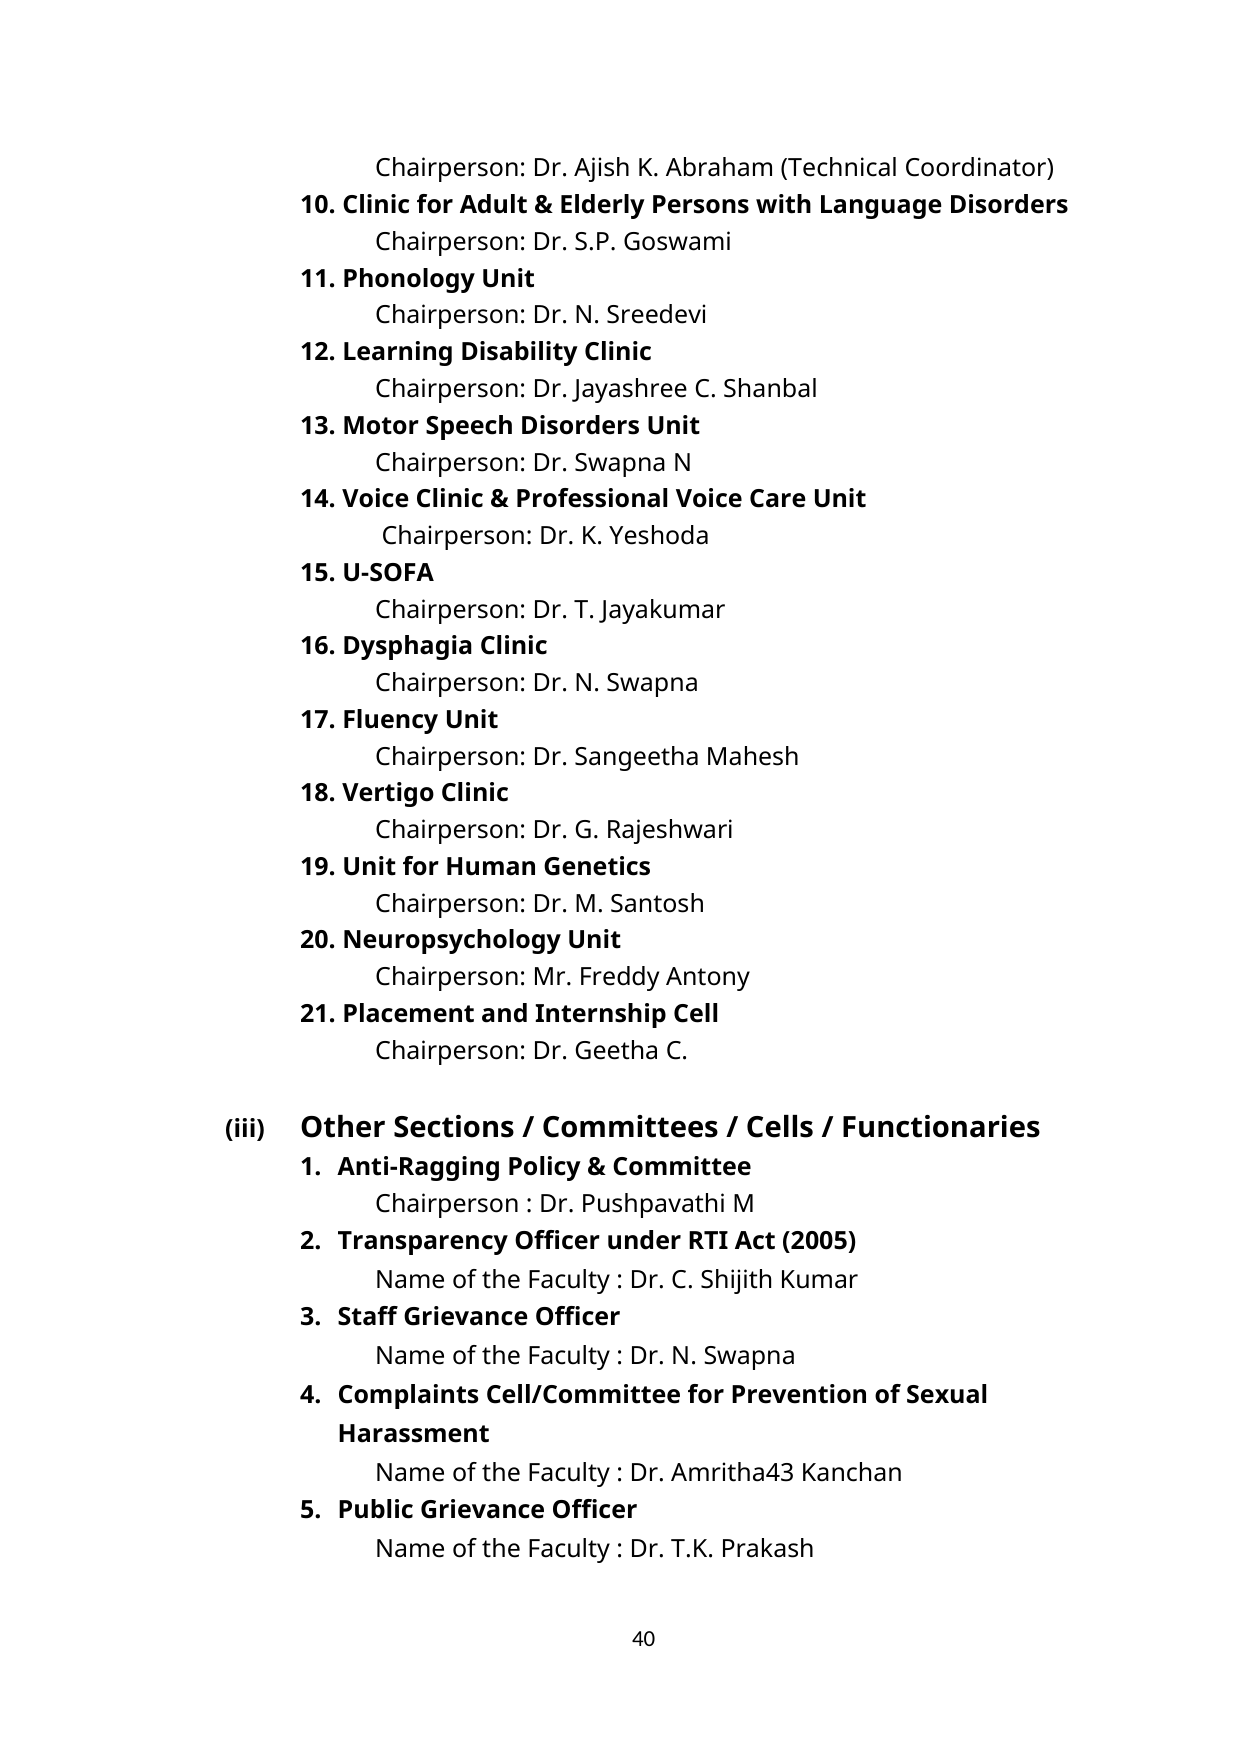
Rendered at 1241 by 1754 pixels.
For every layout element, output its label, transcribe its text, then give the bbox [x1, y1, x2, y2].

list 19. Unit for Human Genetics [262, 849, 1137, 883]
list 13. Motor Speech Disorders Unit [262, 407, 1137, 441]
list 18. Vertigo Clinic [262, 775, 1137, 809]
list Chairperson: Dr. K. Yeshoda [262, 518, 1137, 552]
list Name of the Faculty : Dr. C. Shijith Kumar [337, 1262, 1137, 1296]
list Public Grievance Officer [300, 1492, 1137, 1526]
list Chairperson: Dr. G. Rajeshwari [262, 812, 1137, 846]
list Other Sections / Committees / Cells / Functionaries [225, 1106, 1137, 1146]
list 21. Placement and Internship Cell [262, 996, 1137, 1030]
list 10. Clinic for Adult & Elderly Persons with Language Disorders [262, 187, 1137, 221]
list Chairperson : Dr. Pushpavathi M [337, 1186, 1137, 1220]
list Chairperson: Mr. Freddy Antony [262, 959, 1137, 993]
list Complaints Cell/Committee for Prevention of Sexual Harassment [300, 1377, 1137, 1450]
list 16. Dysphagia Clinic [262, 628, 1137, 662]
list Chairperson: Dr. M. Santosh [337, 885, 1137, 919]
list Chairperson: Dr. N. Swapna [337, 665, 1137, 699]
list Chairperson: Dr. Swapna N [337, 444, 1137, 478]
list 17. Fluency Unit [262, 702, 1137, 736]
list 11. Phonology Unit [262, 260, 1137, 294]
list Chairperson: Dr. T. Jayakumar [337, 591, 1137, 625]
list Chairperson: Dr. Jayashree C. Shanbal [337, 371, 1137, 405]
list Name of the Faculty : Dr. N. Swapna [337, 1337, 1137, 1372]
list Staff Grievance Officer [300, 1298, 1137, 1332]
text 12. Learning Disability Clinic [225, 334, 1137, 368]
list Name of the Faculty : Dr. T.K. Prakash [337, 1531, 1137, 1565]
list Name of the Faculty : Dr. Amritha43 Kanchan [337, 1455, 1137, 1489]
list 14. Voice Clinic & Professional Voice Care Unit [262, 481, 1137, 515]
list Chairperson: Dr. N. Sreedevi [337, 297, 1137, 331]
list Transparency Officer under RTI Act (2005) [300, 1222, 1137, 1256]
list Anti-Ragging Policy & Committee [300, 1149, 1137, 1183]
list Chairperson: Dr. S.P. Goswami [337, 223, 1137, 258]
list Chairperson: Dr. Sangeetha Mahesh [262, 738, 1137, 772]
list 15. U-SOFA [262, 554, 1137, 588]
list Chairperson: Dr. Geetha C. [337, 1032, 1137, 1067]
list 20. Neuropsychology Unit [262, 922, 1137, 956]
list Chairperson: Dr. Ajish K. Abraham (Technical Coordinator) [262, 150, 1137, 184]
